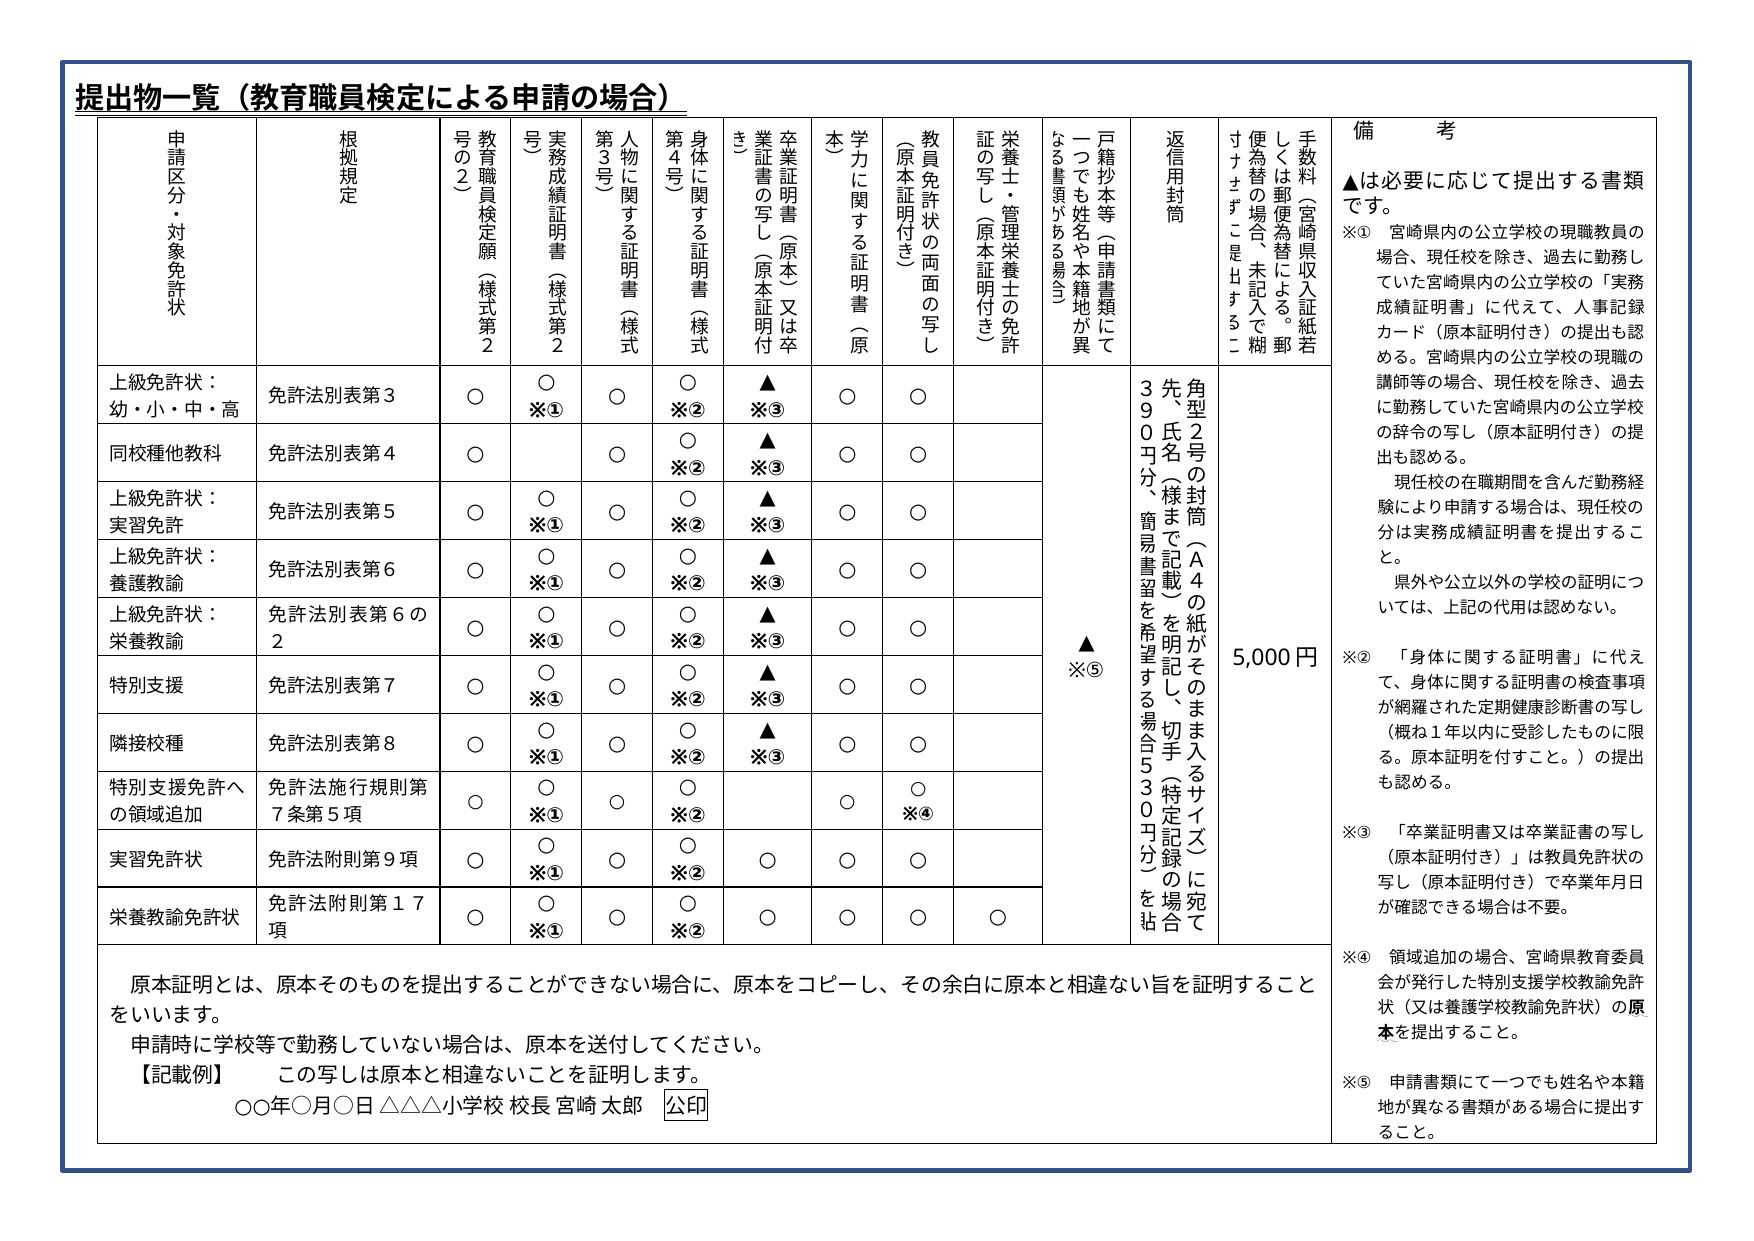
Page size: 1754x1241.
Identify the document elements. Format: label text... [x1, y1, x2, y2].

table_cell ▲ ※③ [724, 482, 811, 539]
table_cell ○ [883, 830, 953, 886]
table_cell ○ ※② [653, 830, 723, 886]
table_header 栄養士・管理栄養士の免許証の写し（原本証明付き） [954, 118, 1042, 365]
table_cell 隣接校種 [98, 714, 256, 771]
table_cell ○ ※② [653, 366, 723, 423]
table_cell ○ ※① [511, 366, 581, 423]
table_cell 免許法別表第５ [257, 482, 439, 539]
table_cell ○ [441, 714, 510, 771]
table_cell 上級免許状： 幼・小・中・高 [98, 366, 256, 423]
table_cell ○ [812, 772, 882, 828]
table_cell [954, 830, 1042, 886]
table_cell [954, 366, 1042, 423]
table_cell 免許法施行規則第７条第５項 [257, 772, 439, 828]
table_cell ○ [883, 424, 953, 481]
table_cell ○ [883, 888, 953, 944]
table_cell ○ [812, 656, 882, 713]
table_cell ▲ ※③ [724, 656, 811, 713]
table_cell ○ [724, 888, 811, 944]
table_cell ○ [582, 830, 652, 886]
table_cell ○ [441, 772, 510, 828]
table_cell ▲ ※③ [724, 424, 811, 481]
table_cell ○ [883, 714, 953, 771]
table_cell ○ [812, 366, 882, 423]
table_cell ▲ ※③ [724, 366, 811, 423]
table_cell ○ [441, 598, 510, 655]
table_cell 同校種他教科 [98, 424, 256, 481]
table_cell ○ [582, 656, 652, 713]
table_header 学力に関する証明書（原本） [812, 118, 882, 365]
table_cell ○ ※① [511, 772, 581, 828]
table_header 備 考 ▲は必要に応じて提出する書類です。 ※① 宮崎県内の公立学校の現職教員の場合、現任校を除き、過去に勤務していた宮崎県内の公立学校の「実務成績証明書」に代えて、人事記録カード（原本証明付き）の提出も認める。宮崎県内の公立学校の現職の講師等の場合、現任校を除き、過去に勤務していた宮崎県内の公立学校の辞令の写し（原本証明付き）の提出も認める。 現任校の在職期間を含んだ勤務経験により申請する場合は、現任校の分は実務成績証明書を提出すること。 県外や公立以外の学校の証明については、上記の代用は認めない。 ※② 「身体に関する証明書」に代えて、身体に関する証明書の検査事項が網羅された定期健康診断書の写し（概ね１年以内に受診したものに限る。原本証明を付すこと。）の提出も認める。 ※③ 「卒業証明書又は卒業証書の写し（原本証明付き）」は教員免許状の写し（原本証明付き）で卒業年月日が確認できる場合は不要。 ※④ 領域追加の場合、宮崎県教育委員会が発行した特別支援学校教諭免許状（又は養護学校教諭免許状）の原本を提出すること。 ※⑤ 申請書類にて一つでも姓名や本籍地が異なる書類がある場合に提出すること。 [1332, 118, 1656, 1143]
table_cell ○ [582, 598, 652, 655]
table_cell ○ [883, 540, 953, 597]
table_cell ○ ※① [511, 888, 581, 944]
table_cell ▲ ※③ [724, 598, 811, 655]
table_cell [954, 598, 1042, 655]
table_header 申請区分・対象免許状 [98, 118, 256, 365]
table_cell ○ [883, 598, 953, 655]
table_cell [954, 482, 1042, 539]
table_cell ○ [441, 888, 510, 944]
table_cell ○ ※④ [883, 772, 953, 828]
table_cell ▲ ※⑤ [1043, 366, 1130, 944]
table_cell ○ [441, 366, 510, 423]
table_cell ○ [582, 482, 652, 539]
table_cell ○ ※① [511, 540, 581, 597]
table_cell ○ ※② [653, 656, 723, 713]
table_cell ○ [441, 424, 510, 481]
table_cell ○ [441, 656, 510, 713]
table_cell ○ ※② [653, 424, 723, 481]
table_header 教員免許状の両面の写し（原本証明付き） [883, 118, 953, 365]
table_cell ○ [724, 830, 811, 886]
table_cell ○ [812, 424, 882, 481]
table_cell [724, 772, 811, 828]
table_cell ○ [582, 888, 652, 944]
table_cell 免許法附則第９項 [257, 830, 439, 886]
table_cell [954, 772, 1042, 828]
table_cell ○ [441, 540, 510, 597]
table_cell ○ ※① [511, 656, 581, 713]
table_cell ○ ※② [653, 772, 723, 828]
table_cell 上級免許状： 実習免許 [98, 482, 256, 539]
table_header 身体に関する証明書（様式第４号） [653, 118, 723, 365]
table_header 卒業証明書（原本）又は卒業証書の写し（原本証明付き） [724, 118, 811, 365]
table_cell 免許法別表第４ [257, 424, 439, 481]
table_cell ▲ ※③ [724, 540, 811, 597]
table_cell [511, 424, 581, 481]
table_cell 特別支援免許への領域追加 [98, 772, 256, 828]
table_cell ○ [441, 482, 510, 539]
table_cell ○ ※② [653, 598, 723, 655]
table_cell ○ [883, 482, 953, 539]
table_cell ○ [582, 366, 652, 423]
table_cell ○ ※② [653, 540, 723, 597]
table_cell ○ ※② [653, 888, 723, 944]
table_cell 5,000円 [1219, 366, 1331, 944]
table_header 戸籍抄本等（申請書類にて一つでも姓名や本籍地が異なる書類がある場合） [1043, 118, 1130, 365]
table_cell 免許法附則第１７項 [257, 888, 439, 944]
table_cell 栄養教諭免許状 [98, 888, 256, 944]
table_header 返信用封筒 [1131, 118, 1218, 365]
table_cell ○ ※① [511, 830, 581, 886]
table_cell 免許法別表第６ [257, 540, 439, 597]
table_cell ○ [883, 656, 953, 713]
table_cell 免許法別表第７ [257, 656, 439, 713]
table_cell ○ [582, 540, 652, 597]
table_cell ○ [954, 888, 1042, 944]
table_header 手数料（宮崎県収入証紙若しくは郵便為替による。郵便為替の場合、未記入で糊付けせずに提出すること。） [1219, 118, 1331, 365]
table_cell 上級免許状： 養護教諭 [98, 540, 256, 597]
table_header 根拠規定 [257, 118, 439, 365]
table_cell ▲ ※③ [724, 714, 811, 771]
table_cell ○ [812, 540, 882, 597]
table_cell 角型２号の封筒（Ａ４の紙がそのまま入るサイズ）に宛て先、氏名（様まで記載）を明記し、切手（特定記録の場合３９０円分、簡易書留を希望する場合５３０円分）を貼付。 [1131, 366, 1218, 944]
table_cell [954, 714, 1042, 771]
text 提出物一覧（教育職員検定による申請の場合） [75, 75, 1679, 117]
table_cell ○ [812, 830, 882, 886]
table_cell ○ ※① [511, 598, 581, 655]
table_header 人物に関する証明書（様式第３号） [582, 118, 652, 365]
table_cell 実習免許状 [98, 830, 256, 886]
table_cell ○ ※① [511, 482, 581, 539]
table_cell ○ ※② [653, 714, 723, 771]
table_cell ○ [812, 888, 882, 944]
table_cell ○ [582, 772, 652, 828]
table_header 教育職員検定願（様式第２号の２） [441, 118, 510, 365]
table_cell [954, 424, 1042, 481]
table_cell 免許法別表第６の２ [257, 598, 439, 655]
table_cell ○ [883, 366, 953, 423]
table_cell ○ [582, 714, 652, 771]
table_cell ○ [441, 830, 510, 886]
table_cell 原本証明とは、原本そのものを提出することができない場合に、原本をコピーし、その余白に原本と相違ない旨を証明することをいいます。 申請時に学校等で勤務していない場合は、原本を送付してください。 【記載例】 この写しは原本と相違ないことを証明します。 ○○年○月○日 △△△小学校 校長 宮崎 太郎 公印 [98, 945, 1331, 1143]
table_cell [954, 540, 1042, 597]
table_cell 特別支援 [98, 656, 256, 713]
table_cell 免許法別表第３ [257, 366, 439, 423]
table_cell [954, 656, 1042, 713]
table_cell 上級免許状： 栄養教諭 [98, 598, 256, 655]
table_cell ○ [812, 482, 882, 539]
table_cell ○ ※① [511, 714, 581, 771]
table_header 実務成績証明書（様式第２号） [511, 118, 581, 365]
table_cell ○ ※② [653, 482, 723, 539]
table_cell 免許法別表第８ [257, 714, 439, 771]
table_cell ○ [812, 714, 882, 771]
table_cell ○ [582, 424, 652, 481]
table_cell ○ [812, 598, 882, 655]
